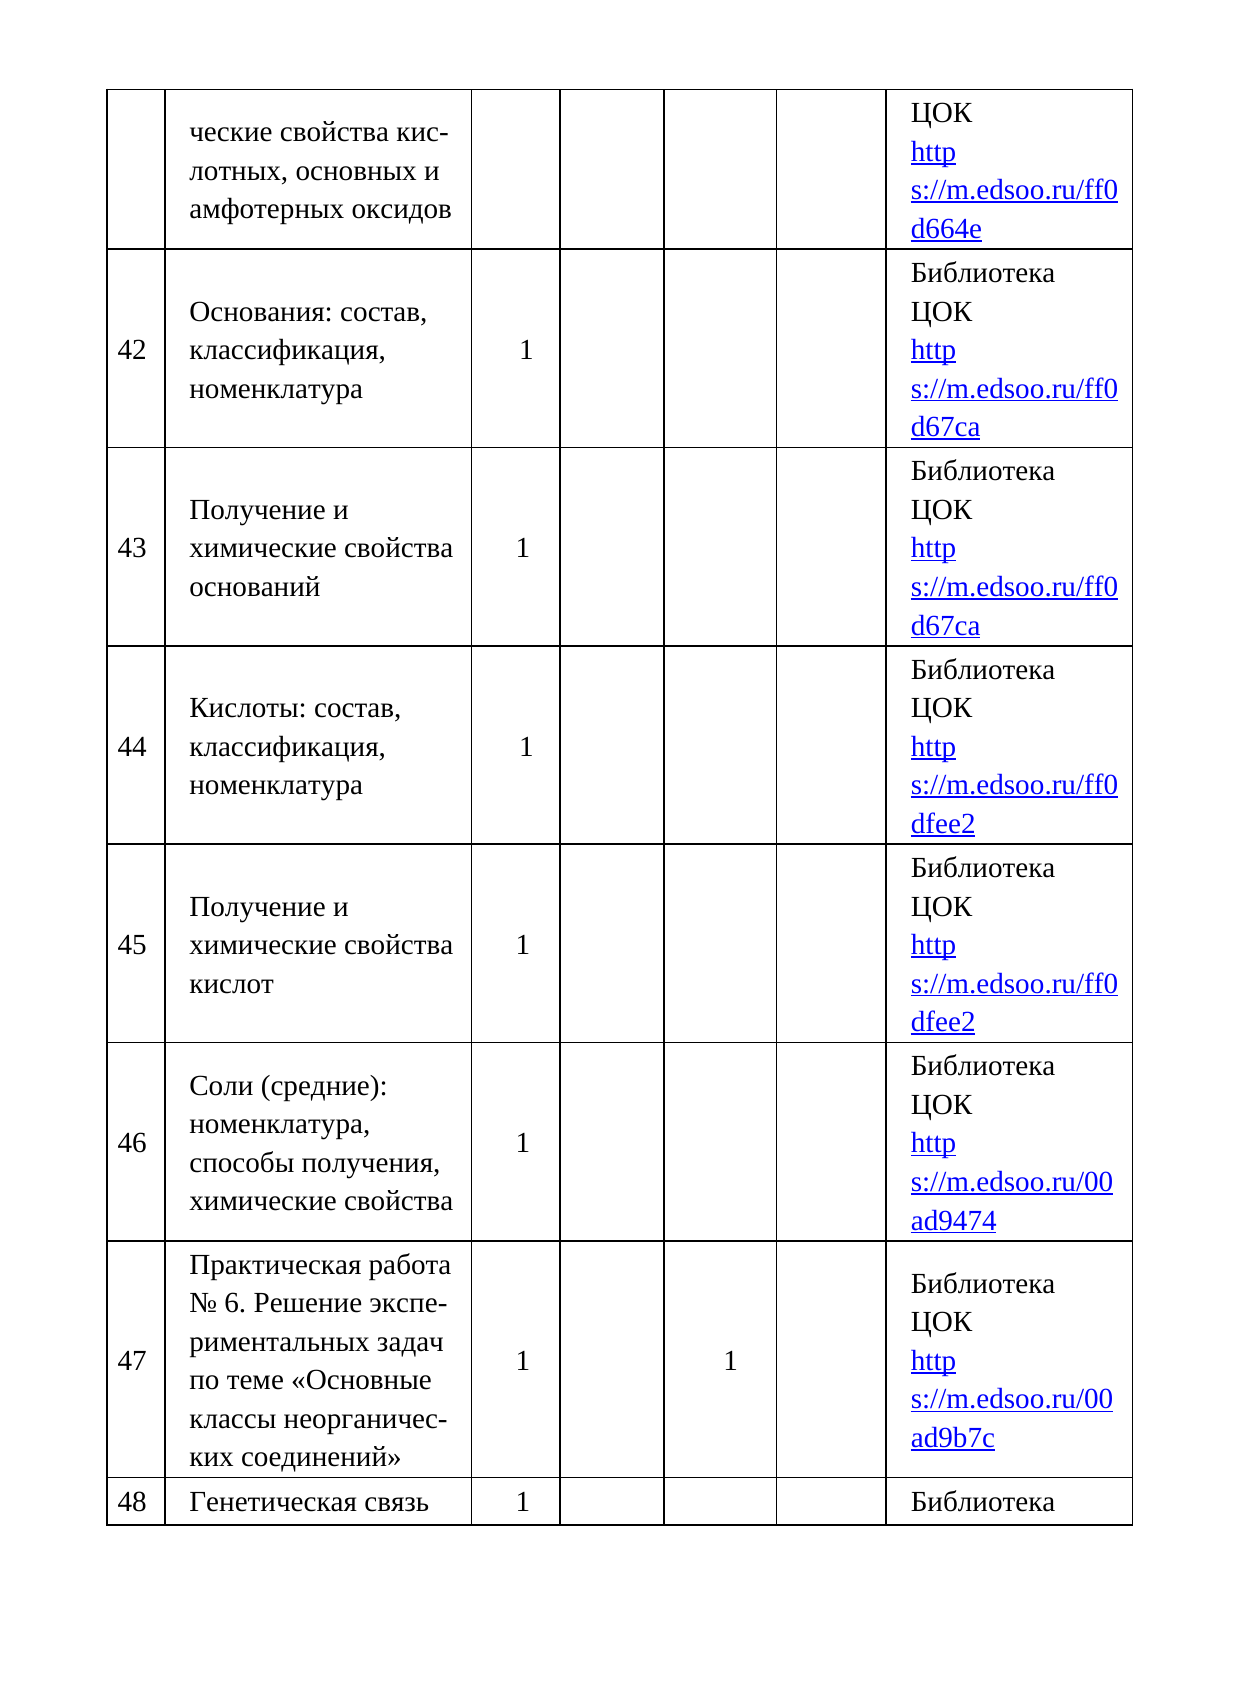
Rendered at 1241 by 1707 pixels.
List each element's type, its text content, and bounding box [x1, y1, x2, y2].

table_cell [561, 1043, 663, 1240]
table_cell 43 [108, 448, 164, 645]
table_cell [777, 1478, 885, 1524]
table_cell [665, 1043, 776, 1240]
table_cell [777, 1043, 885, 1240]
table_cell Библиотека ЦОК https://m.edsoo.ru/ff0d67ca [887, 250, 1132, 447]
table_cell [665, 1478, 776, 1524]
table_cell Кислоты: состав, классификация, номенклатура [166, 647, 471, 843]
table_cell [561, 90, 663, 248]
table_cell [887, 90, 1132, 248]
table_cell 42 [108, 250, 164, 447]
table_cell 1 [472, 250, 559, 447]
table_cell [887, 1478, 1132, 1524]
table_cell [777, 90, 885, 248]
table_cell Библиотека ЦОК https://m.edsoo.ru/ff0d67ca [887, 448, 1132, 645]
table_cell 1 [472, 647, 559, 843]
table_cell 46 [108, 1043, 164, 1240]
table_cell [665, 448, 776, 645]
table_cell [561, 845, 663, 1042]
table_cell Получение и химические свойства кислот [166, 845, 471, 1042]
table_cell Библиотека ЦОК https://m.edsoo.ru/ff0dfee2 [887, 845, 1132, 1042]
table_cell 1 [665, 1242, 776, 1477]
table_cell Получение и химические свойства оснований [166, 448, 471, 645]
table_cell [777, 1242, 885, 1477]
table_cell 44 [108, 647, 164, 843]
table_cell Соли (средние): номенклатура, способы получения, химические свойства [166, 1043, 471, 1240]
table_cell Практическая работа № 6. Решение экспе-риментальных задач по теме «Основные классы неорганичес-ких соединений» [166, 1242, 471, 1477]
table_cell Библиотека ЦОК https://m.edsoo.ru/00ad9b7c [887, 1242, 1132, 1477]
table_cell Основания: состав, классификация, номенклатура [166, 250, 471, 447]
table_cell 48 [108, 1478, 164, 1524]
table_cell [777, 845, 885, 1042]
table_cell 1 [472, 1242, 559, 1477]
table_cell 1 [472, 448, 559, 645]
table_cell [561, 1478, 663, 1524]
table_cell Библиотека ЦОК https://m.edsoo.ru/00ad9474 [887, 1043, 1132, 1240]
table_cell [665, 647, 776, 843]
table_cell [665, 845, 776, 1042]
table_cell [166, 90, 471, 248]
table_cell 41 [108, 90, 164, 248]
table_cell [561, 250, 663, 447]
table_cell [777, 250, 885, 447]
table_cell 47 [108, 1242, 164, 1477]
table_cell 1 [472, 1478, 559, 1524]
table_cell [665, 90, 776, 248]
table_cell 1 [472, 845, 559, 1042]
table_cell Библиотека ЦОК https://m.edsoo.ru/ff0dfee2 [887, 647, 1132, 843]
table_cell [777, 647, 885, 843]
table_cell 1 [472, 90, 559, 248]
table_cell [561, 647, 663, 843]
table_cell 45 [108, 845, 164, 1042]
table_cell [561, 448, 663, 645]
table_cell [166, 1478, 471, 1524]
table_cell [777, 448, 885, 645]
table_cell [561, 1242, 663, 1477]
table_cell [665, 250, 776, 447]
table_cell 1 [472, 1043, 559, 1240]
